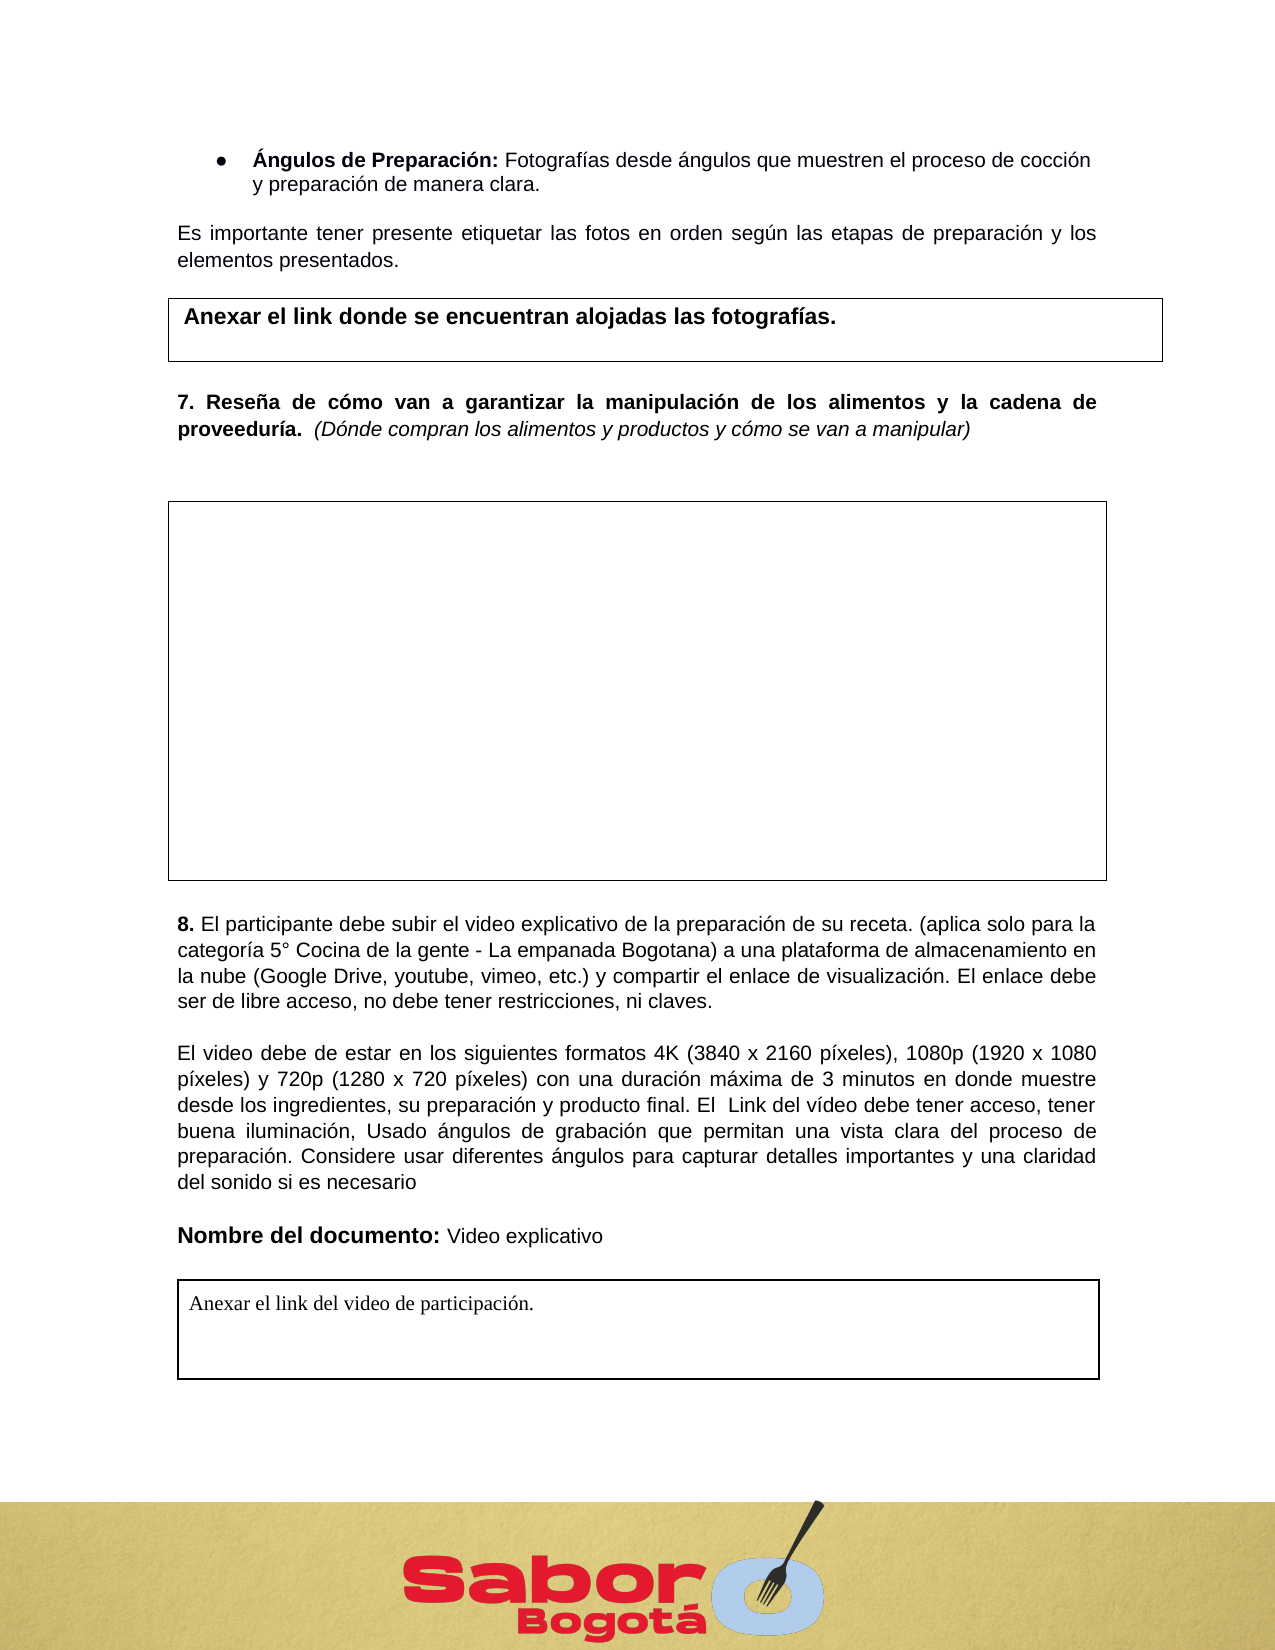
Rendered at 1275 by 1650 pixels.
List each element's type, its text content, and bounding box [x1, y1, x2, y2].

text Es importante tener presente etiquetar las fotos en orden según las etapas de preparación y los elementos presentados. [177, 221, 1098, 273]
text 8. El participante debe subir el video explicativo de la preparación de su receta. (aplica solo para la categoría 5° Cocina de la gente - La empanada Bogotana) a una plataforma de almacenamiento en la nube (Google Drive, youtube, vimeo, etc.) y compartir el enlace de visualización. El enlace debe ser de libre acceso, no debe tener restricciones, ni claves. [177, 912, 1098, 938]
picture [0, 1491, 1275, 1650]
list Ángulos de Preparación: Fotografías desde ángulos que muestren el proceso de cocción y preparación de manera clara. [215, 148, 1098, 196]
text 7. Reseña de cómo van a garantizar la manipulación de los alimentos y la cadena de proveeduría. (Dónde compran los alimentos y productos y cómo se van a manipular) [177, 389, 1098, 441]
text 8. El participante debe subir el video explicativo de la preparación de su receta. (aplica solo para la categoría 5° Cocina de la gente - La empanada Bogotana) a una plataforma de almacenamiento en la nube (Google Drive, youtube, vimeo, etc.) y compartir el enlace de visualización. El enlace debe ser de libre acceso, no debe tener restricciones, ni claves. [177, 987, 1098, 1013]
text El video debe de estar en los siguientes formatos 4K (3840 x 2160 píxeles), 1080p (1920 x 1080 píxeles) y 720p (1280 x 720 píxeles) con una duración máxima de 3 minutos en donde muestre desde los ingredientes, su preparación y producto final. El Link del vídeo debe tener acceso, tener buena iluminación, Usado ángulos de grabación que permitan una vista clara del proceso de preparación. Considere usar diferentes ángulos para capturar detalles importantes y una claridad del sonido si es necesario [177, 1041, 1098, 1194]
text Nombre del documento: Video explicativo [177, 1222, 1098, 1248]
text Anexar el link donde se encuentran alojadas las fotografías. [169, 299, 1162, 330]
